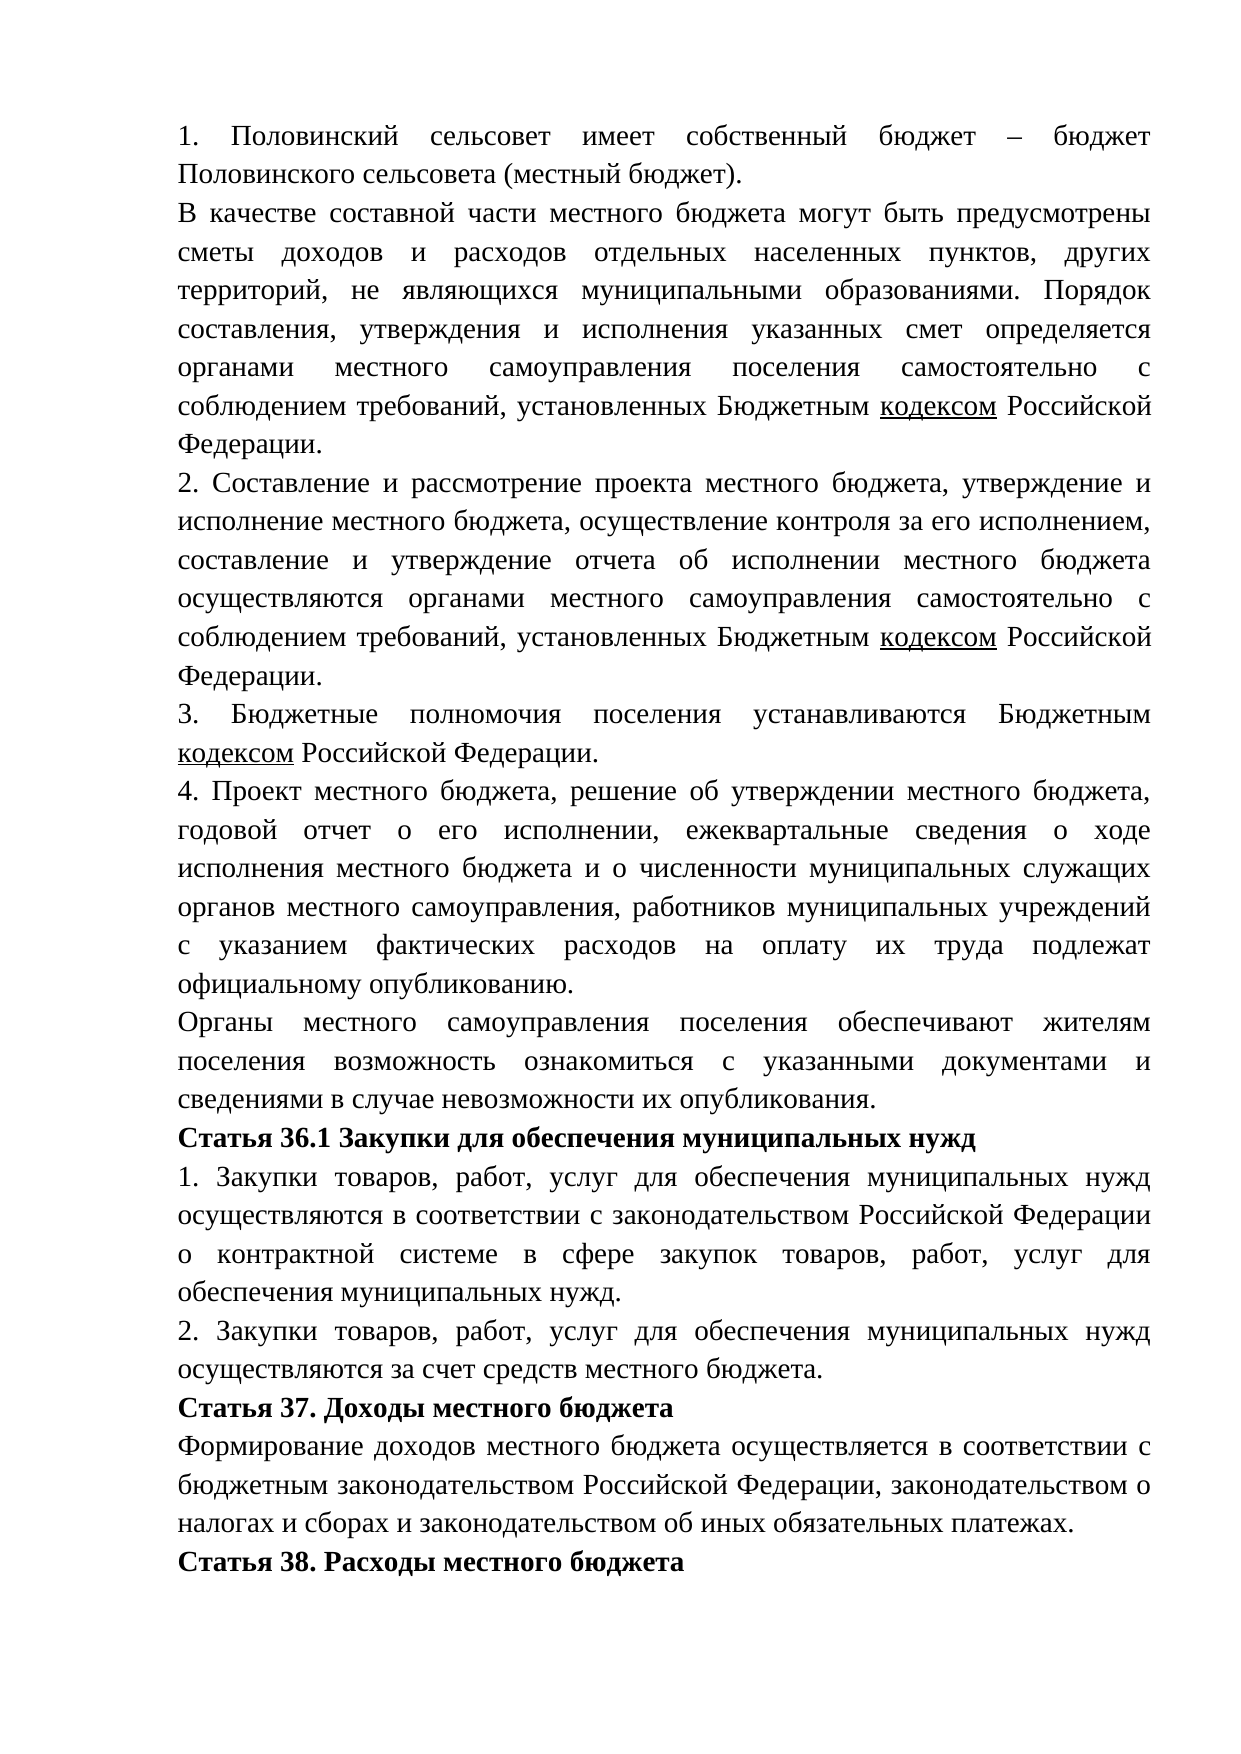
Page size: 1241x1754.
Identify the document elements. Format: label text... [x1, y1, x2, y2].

text 4. Проект местного бюджета, решение об утверждении местного бюджета, годовой отчет о его исполнении, ежеквартальные сведения о ходе исполнения местного бюджета и о численности муниципальных служащих органов местного самоуправления, работников муниципальных учреждений с указанием фактических расходов на оплату их труда подлежат официальному опубликованию. [177, 773, 1152, 999]
text 1. Половинский сельсовет имеет собственный бюджет – бюджет Половинского сельсовета (местный бюджет). [177, 118, 1152, 190]
text Формирование доходов местного бюджета осуществляется в соответствии с бюджетным законодательством Российской Федерации, законодательством о налогах и сборах и законодательством об иных обязательных платежах. [177, 1428, 1152, 1539]
text 2. Закупки товаров, работ, услуг для обеспечения муниципальных нужд осуществляются за счет средств местного бюджета. [177, 1313, 1152, 1385]
text Статья 37. Доходы местного бюджета [177, 1390, 1152, 1423]
text Органы местного самоуправления поселения обеспечивают жителям поселения возможность ознакомиться с указанными документами и сведениями в случае невозможности их опубликования. [177, 1004, 1152, 1115]
text 2. Составление и рассмотрение проекта местного бюджета, утверждение и исполнение местного бюджета, осуществление контроля за его исполнением, составление и утверждение отчета об исполнении местного бюджета осуществляются органами местного самоуправления самостоятельно с соблюдением требований, установленных Бюджетным кодексом Российской Федерации. [177, 465, 1152, 691]
text 3. Бюджетные полномочия поселения устанавливаются Бюджетным кодексом Российской Федерации. [177, 696, 1152, 768]
text 1. Закупки товаров, работ, услуг для обеспечения муниципальных нужд осуществляются в соответствии с законодательством Российской Федерации о контрактной системе в сфере закупок товаров, работ, услуг для обеспечения муниципальных нужд. [177, 1159, 1152, 1308]
text Статья 38. Расходы местного бюджета [177, 1544, 1152, 1578]
text Статья 36.1 Закупки для обеспечения муниципальных нужд [177, 1120, 1152, 1154]
text В качестве составной части местного бюджета могут быть предусмотрены сметы доходов и расходов отдельных населенных пунктов, других территорий, не являющихся муниципальными образованиями. Порядок составления, утверждения и исполнения указанных смет определяется органами местного самоуправления поселения самостоятельно с соблюдением требований, установленных Бюджетным кодексом Российской Федерации. [177, 195, 1152, 460]
